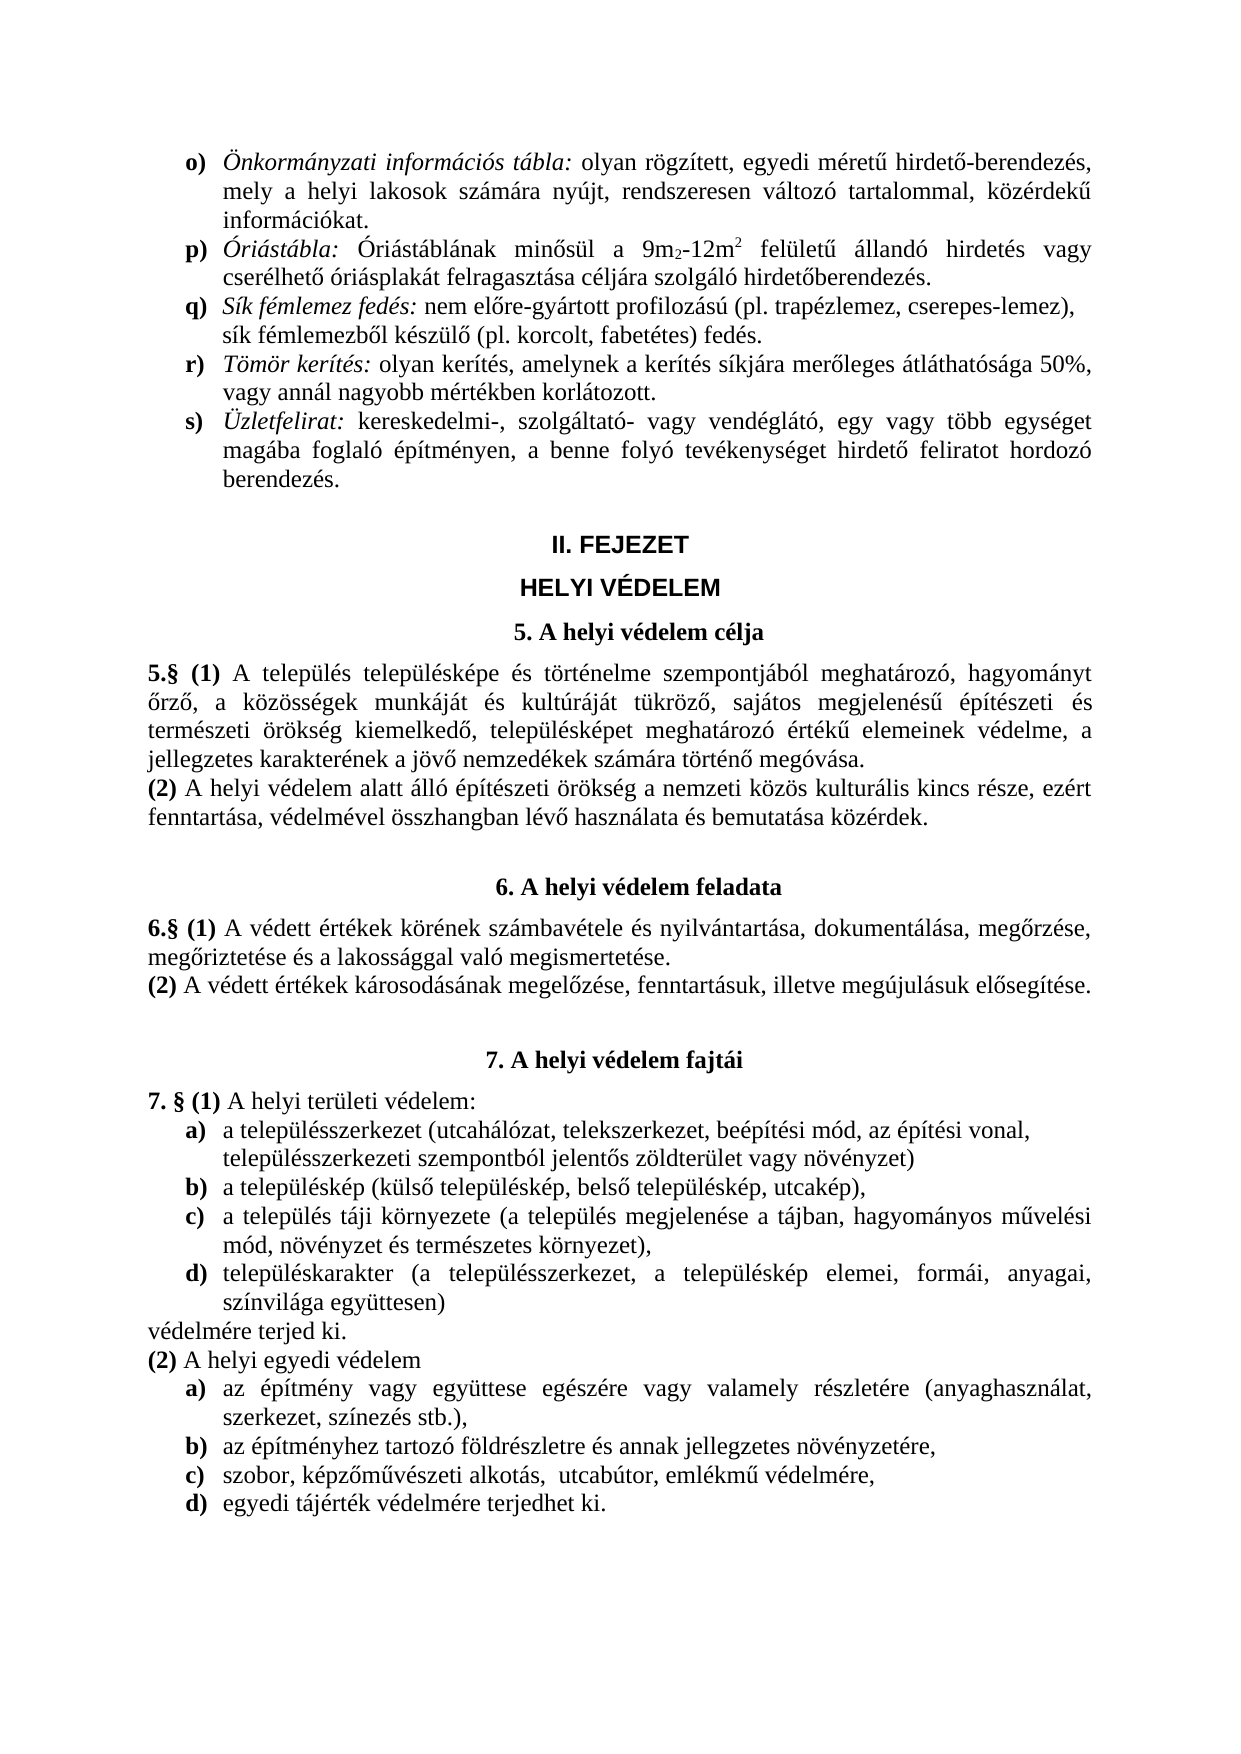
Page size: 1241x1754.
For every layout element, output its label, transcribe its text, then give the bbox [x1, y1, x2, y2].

list Önkormányzati információs tábla: olyan rögzített, egyedi méretű hirdető-berendezés, mely a helyi lakosok számára nyújt, rendszeresen változó tartalommal, közérdekű információkat. [185, 147, 1092, 234]
list az építményhez tartozó földrészletre és annak jellegzetes növényzetére, [185, 1431, 1092, 1460]
list településkarakter (a településszerkezet, a településkép elemei, formái, anyagai, színvilága együttesen) [185, 1258, 1092, 1316]
text (2) A helyi egyedi védelem [148, 1345, 1081, 1373]
list 5.§ (1) A település településképe és történelme szempontjából meghatározó, hagyományt őrző, a közösségek munkáját és kultúráját tükröző, sajátos megjelenésű építészeti és természeti örökség kiemelkedő, településképet meghatározó értékű elemeinek védelme, a jellegzetes karakterének a jövő nemzedékek számára történő megóvása. [148, 658, 1092, 773]
list a településkép (külső településkép, belső településkép, utcakép), [185, 1172, 1092, 1201]
list az építmény vagy együttese egészére vagy valamely részletére (anyaghasználat, szerkezet, színezés stb.), [185, 1373, 1092, 1431]
text 7. § (1) A helyi területi védelem: [148, 1086, 1081, 1115]
text 6.§ (1) A védett értékek körének számbavétele és nyilvántartása, dokumentálása, megőrzése, megőriztetése és a lakossággal való megismertetése. [148, 913, 1092, 971]
list szobor, képzőművészeti alkotás, utcabútor, emlékmű védelmére, [185, 1460, 1092, 1488]
list (2) A helyi védelem alatt álló építészeti örökség a nemzeti közös kulturális kincs része, ezért fenntartása, védelmével összhangban lévő használata és bemutatása közérdek. [148, 773, 1092, 831]
text 6. A helyi védelem feladata [185, 872, 1092, 901]
text (2) A védett értékek károsodásának megelőzése, fenntartásuk, illetve megújulásuk elősegítése. [148, 971, 1092, 999]
text 5. A helyi védelem célja [185, 617, 1092, 646]
text védelmére terjed ki. [148, 1316, 1081, 1345]
list településszerkezeti szempontból jelentős zöldterület vagy növényzet) [223, 1143, 1092, 1172]
list Tömör kerítés: olyan kerítés, amelynek a kerítés síkjára merőleges átláthatósága 50%, vagy annál nagyobb mértékben korlátozott. [185, 349, 1092, 406]
text HELYI VÉDELEM [148, 573, 1092, 602]
list Óriástábla: Óriástáblának minősül a 9m2-12m2 felületű állandó hirdetés vagy cserélhető óriásplakát felragasztása céljára szolgáló hirdetőberendezés. [185, 234, 1092, 291]
list egyedi tájérték védelmére terjedhet ki. [185, 1488, 1092, 1517]
list Üzletfelirat: kereskedelmi-, szolgáltató- vagy vendéglátó, egy vagy több egységet magába foglaló építményen, a benne folyó tevékenységet hirdető feliratot hordozó berendezés. [185, 406, 1092, 492]
text 7. A helyi védelem fajtái [148, 1045, 1081, 1073]
list a településszerkezet (utcahálózat, telekszerkezet, beépítési mód, az építési vonal, [185, 1115, 1092, 1143]
text II. FEJEZET [148, 530, 1092, 558]
list Sík fémlemez fedés: nem előre-gyártott profilozású (pl. trapézlemez, cserepes-lemez), sík fémlemezből készülő (pl. korcolt, fabetétes) fedés. [185, 291, 1092, 349]
list a település táji környezete (a település megjelenése a tájban, hagyományos művelési mód, növényzet és természetes környezet), [185, 1201, 1092, 1258]
